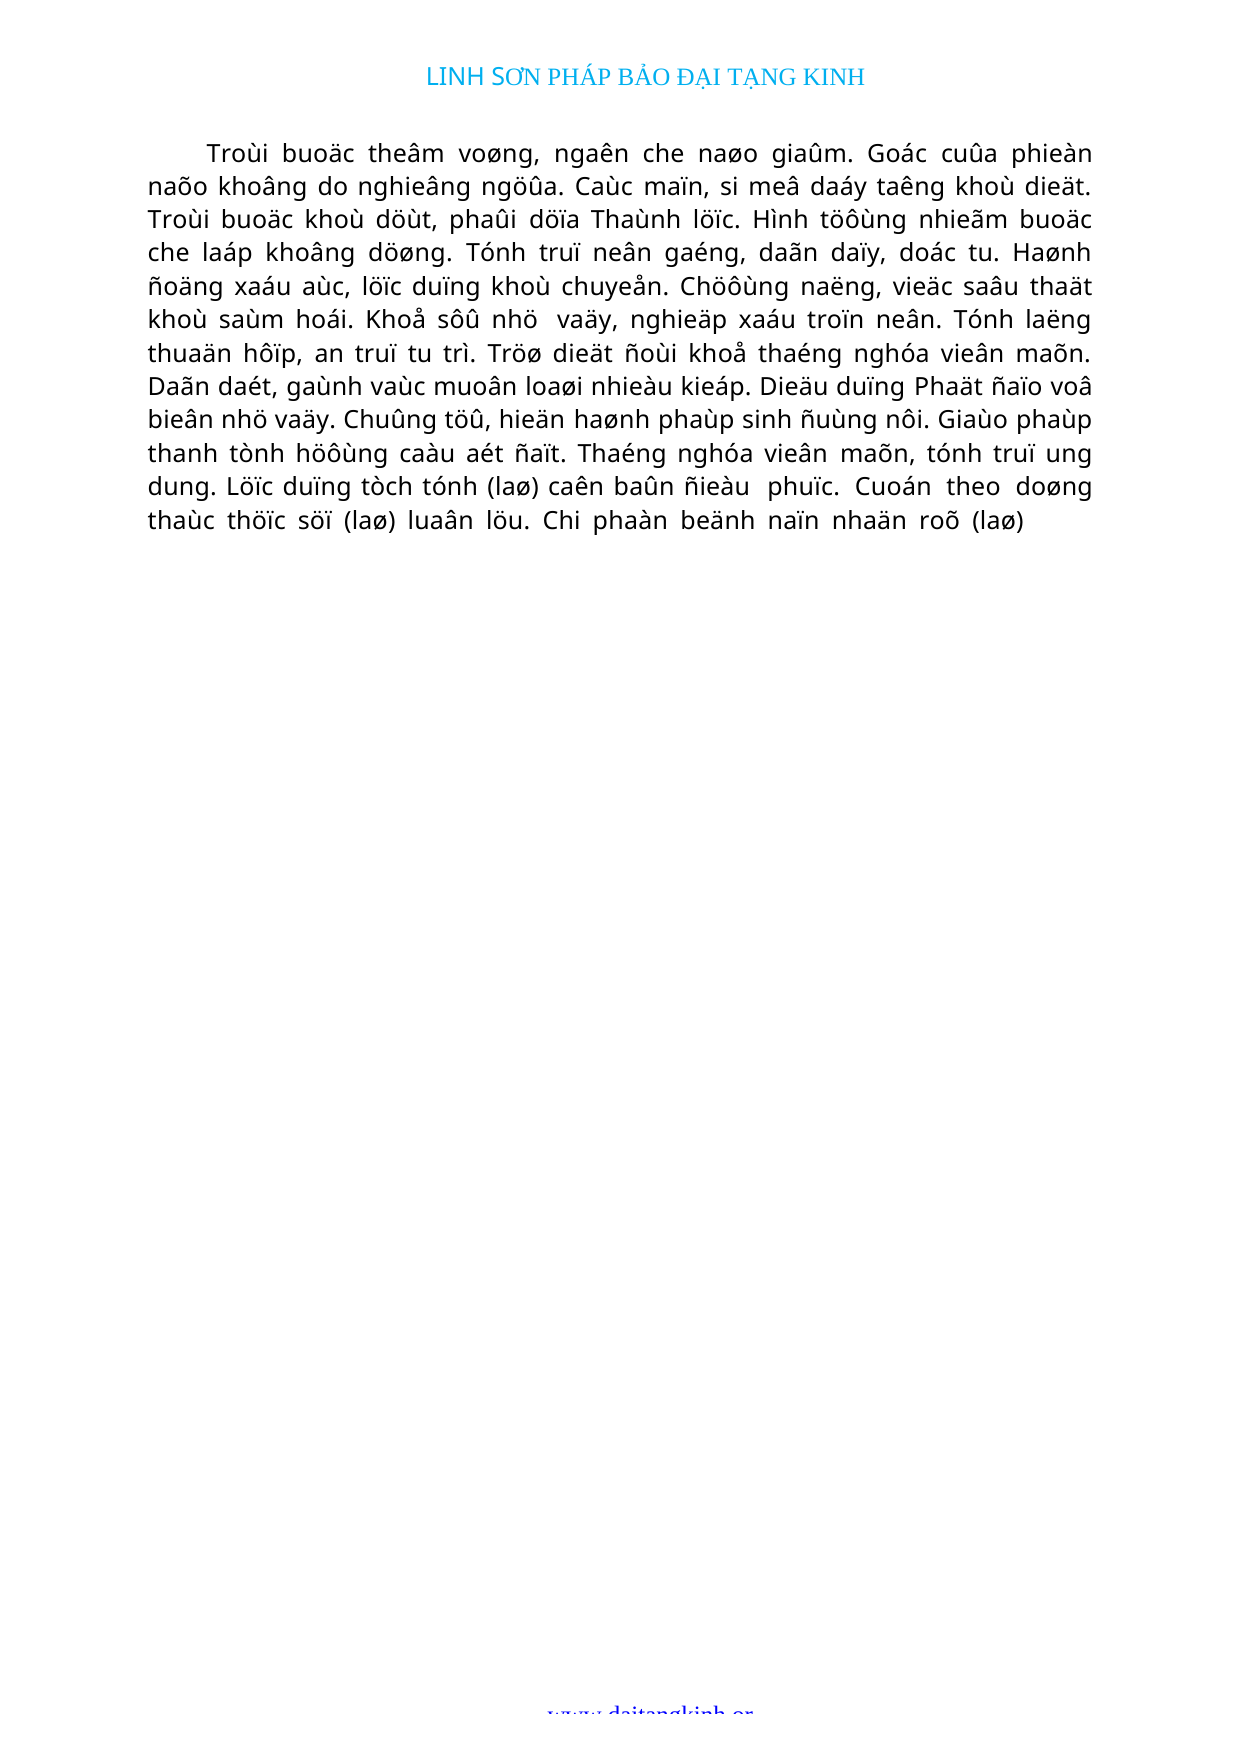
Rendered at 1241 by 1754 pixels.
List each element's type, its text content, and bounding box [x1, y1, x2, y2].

text Troùi buoäc theâm voøng, ngaên che naøo giaûm. Goác cuûa phieàn naõo khoâng do nghieâng ngöûa. Caùc maïn, si meâ daáy taêng khoù dieät. Troùi buoäc khoù döùt, phaûi döïa Thaùnh löïc. Hình töôùng nhieãm buoäc che laáp khoâng döøng. Tónh truï neân gaéng, daãn daïy, doác tu. Haønh ñoäng xaáu aùc, löïc duïng khoù chuyeån. Chöôùng naëng, vieäc saâu thaät khoù saùm hoái. Khoå sôû nhö vaäy, nghieäp xaáu troïn neân. Tónh laëng thuaän hôïp, an truï tu trì. Tröø dieät ñoùi khoå thaéng nghóa vieân maõn. Daãn daét, gaùnh vaùc muoân loaøi nhieàu kieáp. Dieäu duïng Phaät ñaïo voâ bieân nhö vaäy. Chuûng töû, hieän haønh phaùp sinh ñuùng nôi. Giaùo phaùp thanh tònh höôùng caàu aét ñaït. Thaéng nghóa vieân maõn, tónh truï ung dung. Löïc duïng tòch tónh (laø) caên baûn ñieàu phuïc. Cuoán theo doøng thaùc thöïc söï (laø) luaân löu. Chi phaàn beänh naïn nhaän roõ (laø) [147, 135, 1093, 537]
